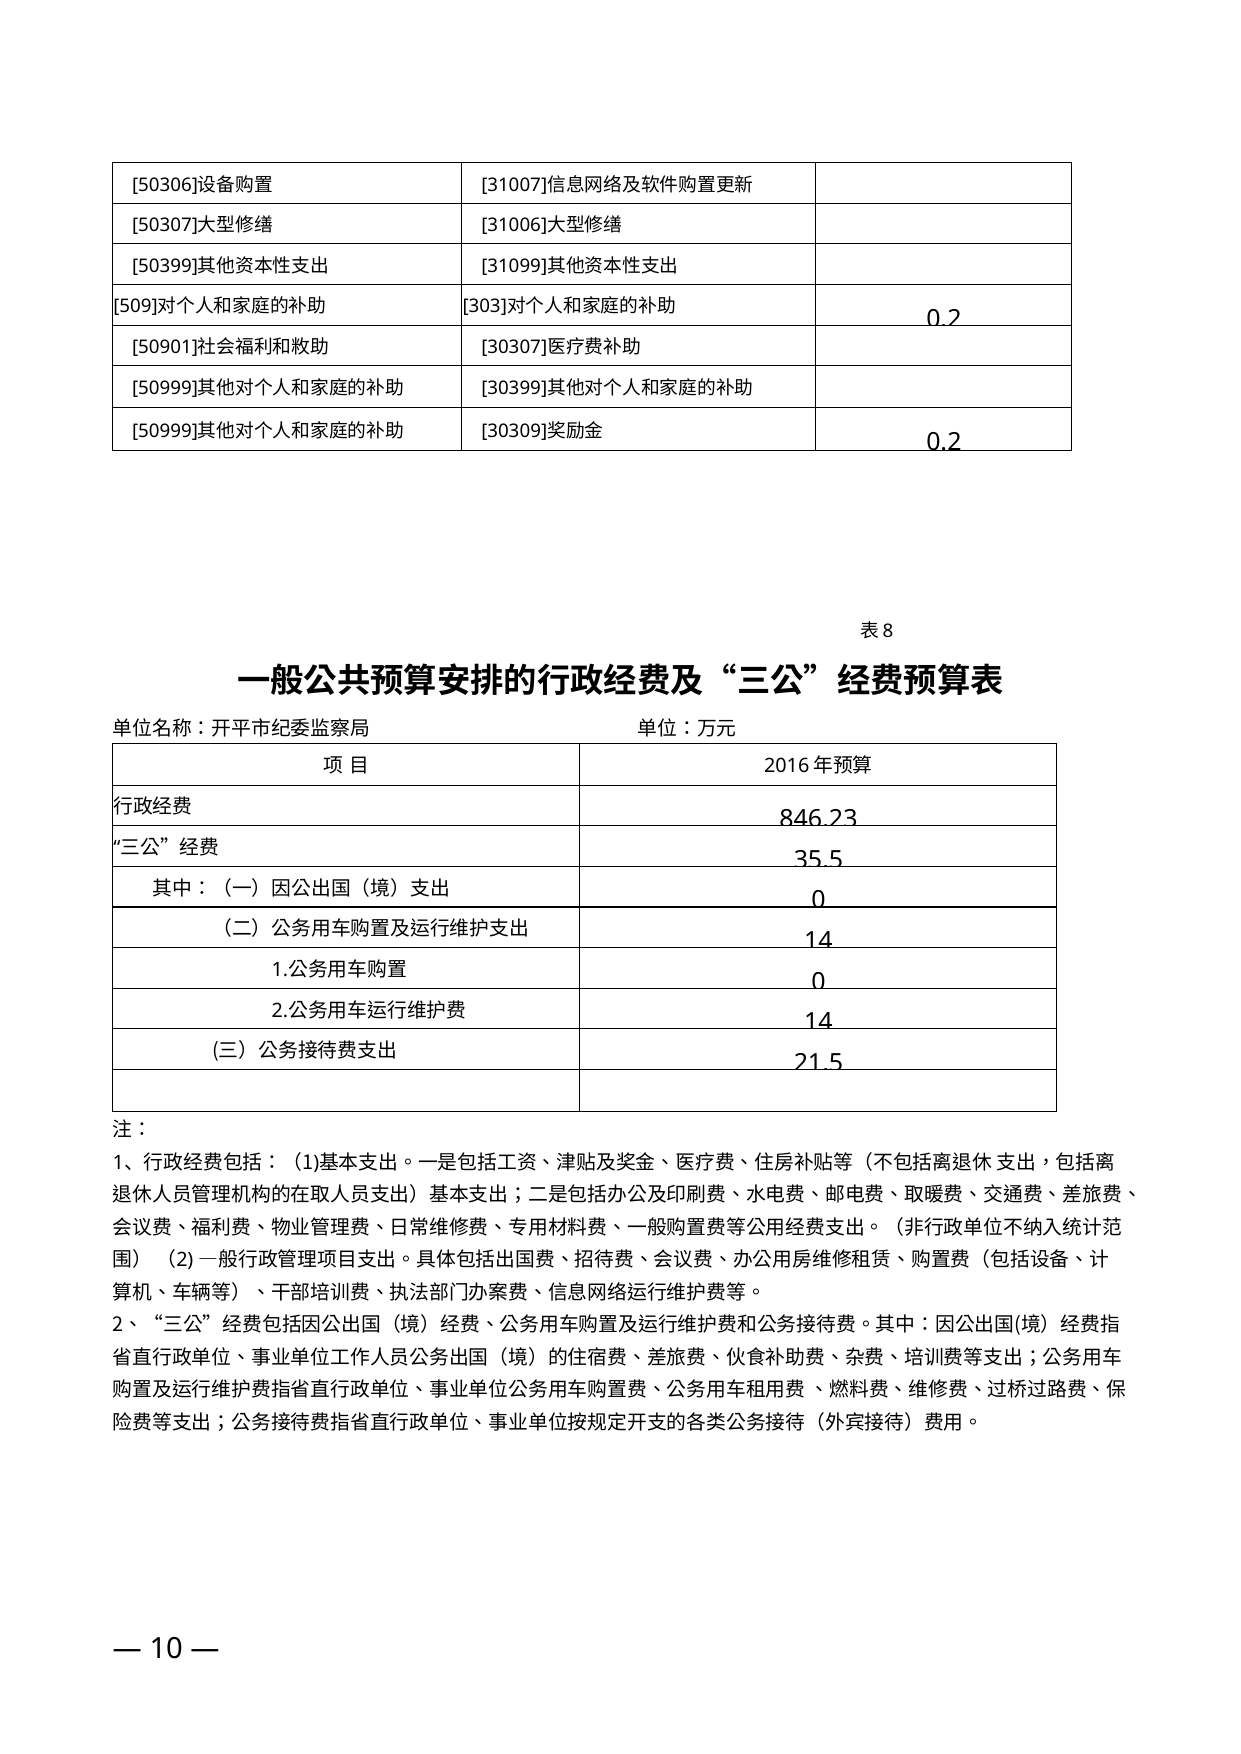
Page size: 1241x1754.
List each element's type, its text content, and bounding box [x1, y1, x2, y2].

table_cell “三公”经费 [113, 826, 579, 866]
table_cell 0.2 [816, 408, 1071, 449]
table_cell 0.2 [816, 285, 1071, 324]
table_cell [30399]其他对个人和家庭的补助 [462, 366, 815, 407]
table_cell [50999]其他对个人和家庭的补助 [113, 408, 461, 449]
table_cell [31006]大型修缮 [462, 204, 815, 243]
text 2、“三公”经费包括因公出国（境）经费、公务用车购置及运行维护费和公务接待费。其中：因公出国(境）经费指省直行政单位、事业单位工作人员公务出国（境）的住宿费、差旅费、伙食补助费、杂费、培训费等支出；公务用车购置及运行维护费指省直行政单位、事业单位公务用车购置费、公务用车租用费 、燃料费、维修费、过桥过路费、保险费等支出；公务接待费指省直行政单位、事业单位按规定开支的各类公务接待（外宾接待）费用。 [112, 1307, 1128, 1437]
text 单位名称：开平市纪委监察局 单位：万元 [112, 711, 1128, 743]
table_cell [31099]其他资本性支出 [462, 244, 815, 284]
table_header 项 目 [113, 744, 579, 784]
text 1、行政经费包括：（1)基本支出。一是包括工资、津贴及奖金、医疗费、住房补贴等（不包括离退休 支出，包括离退休人员管理机构的在取人员支出）基本支出；二是包括办公及印刷费、水电费、邮电费、取暖费、交通费、差旅费、会议费、福利费、物业管理费、日常维修费、专用材料费、一般购置费等公用经费支出。（非行政单位不纳入统计范围） （2) —般行政管理项目支出。具体包括出国费、招待费、会议费、办公用房维修租赁、购置费（包括设备、计算机、车辆等）、干部培训费、执法部门办案费、信息网络运行维护费等。 [112, 1144, 1128, 1307]
table_cell [816, 163, 1071, 203]
table_cell 14 [580, 989, 1056, 1028]
table_cell 0 [580, 867, 1056, 906]
table_cell 846.23 [580, 786, 1056, 825]
table_cell [31007]信息网络及软件购置更新 [462, 163, 815, 203]
table_cell 其中：（一）因公出国（境）支出 [113, 867, 579, 906]
table_cell [816, 204, 1071, 243]
table_cell [303]对个人和家庭的补助 [462, 285, 815, 324]
text 注： [112, 1112, 1128, 1144]
table_cell [580, 1070, 1056, 1111]
table_cell 21.5 [580, 1029, 1056, 1069]
table_cell (三）公务接待费支出 [113, 1029, 579, 1069]
table_cell [50901]社会福利和敉助 [113, 326, 461, 365]
text 一般公共预算安排的行政经费及“三公”经费预算表 [112, 646, 1128, 711]
text 表8 [112, 613, 1128, 646]
table_cell [816, 366, 1071, 407]
table_cell 35.5 [580, 826, 1056, 866]
table_cell [50399]其他资本性支出 [113, 244, 461, 284]
table_cell 14 [580, 908, 1056, 947]
table_cell [816, 326, 1071, 365]
table_cell 行政经费 [113, 786, 579, 825]
table_cell [816, 244, 1071, 284]
table_cell [113, 1070, 579, 1111]
table_cell [30307]医疗费补助 [462, 326, 815, 365]
table_cell [30309]奖励金 [462, 408, 815, 449]
table_cell 2.公务用车运行维护费 [113, 989, 579, 1028]
table_cell （二）公务用车购置及运行维护支出 [113, 908, 579, 947]
table_cell [50307]大型修缮 [113, 204, 461, 243]
table_header 2016年预算 [580, 744, 1056, 784]
table_cell [509]对个人和家庭的补助 [113, 285, 461, 324]
table_cell 0 [580, 948, 1056, 988]
table_cell 1.公务用车购置 [113, 948, 579, 988]
table_cell [50306]设备购置 [113, 163, 461, 203]
table_cell [50999]其他对个人和家庭的补助 [113, 366, 461, 407]
